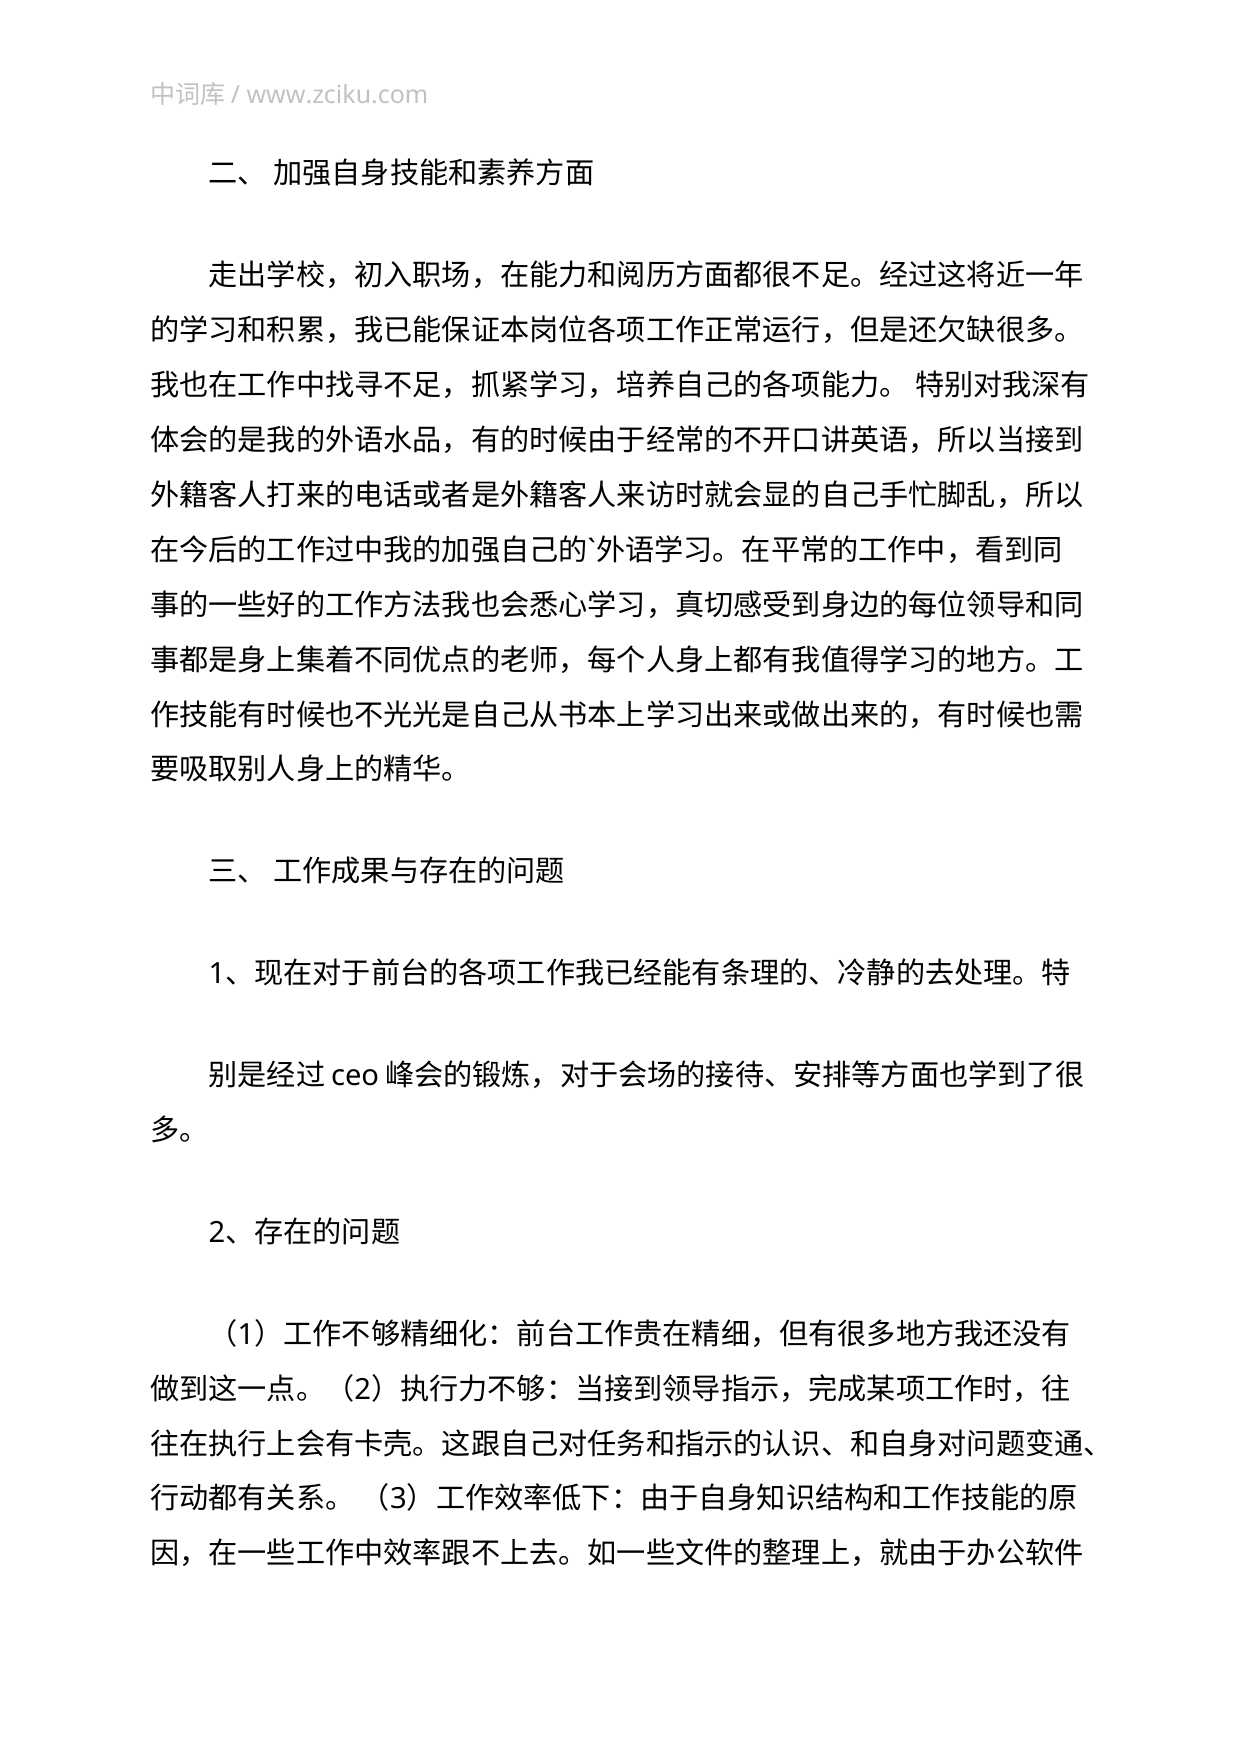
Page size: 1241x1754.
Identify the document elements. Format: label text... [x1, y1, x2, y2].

text 走出学校，初入职场，在能力和阅历方面都很不足。经过这将近一年的学习和积累，我已能保证本岗位各项工作正常运行，但是还欠缺很多。我也在工作中找寻不足，抓紧学习，培养自己的各项能力。 特别对我深有体会的是我的外语水品，有的时候由于经常的不开口讲英语，所以当接到外籍客人打来的电话或者是外籍客人来访时就会显的自己手忙脚乱，所以在今后的工作过中我的加强自己的`外语学习。在平常的工作中，看到同事的一些好的工作方法我也会悉心学习，真切感受到身边的每位领导和同事都是身上集着不同优点的老师，每个人身上都有我值得学习的地方。工作技能有时候也不光光是自己从书本上学习出来或做出来的，有时候也需要吸取别人身上的精华。 [150, 252, 1090, 788]
text 二、 加强自身技能和素养方面 [150, 150, 1090, 192]
text 别是经过ceo峰会的锻炼，对于会场的接待、安排等方面也学到了很多。 [150, 1051, 1090, 1149]
text 2、存在的问题 [150, 1208, 1090, 1251]
text 三、 工作成果与存在的问题 [150, 848, 1090, 890]
text 1、现在对于前台的各项工作我已经能有条理的、冷静的去处理。特 [150, 949, 1090, 992]
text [150, 1310, 1090, 1572]
